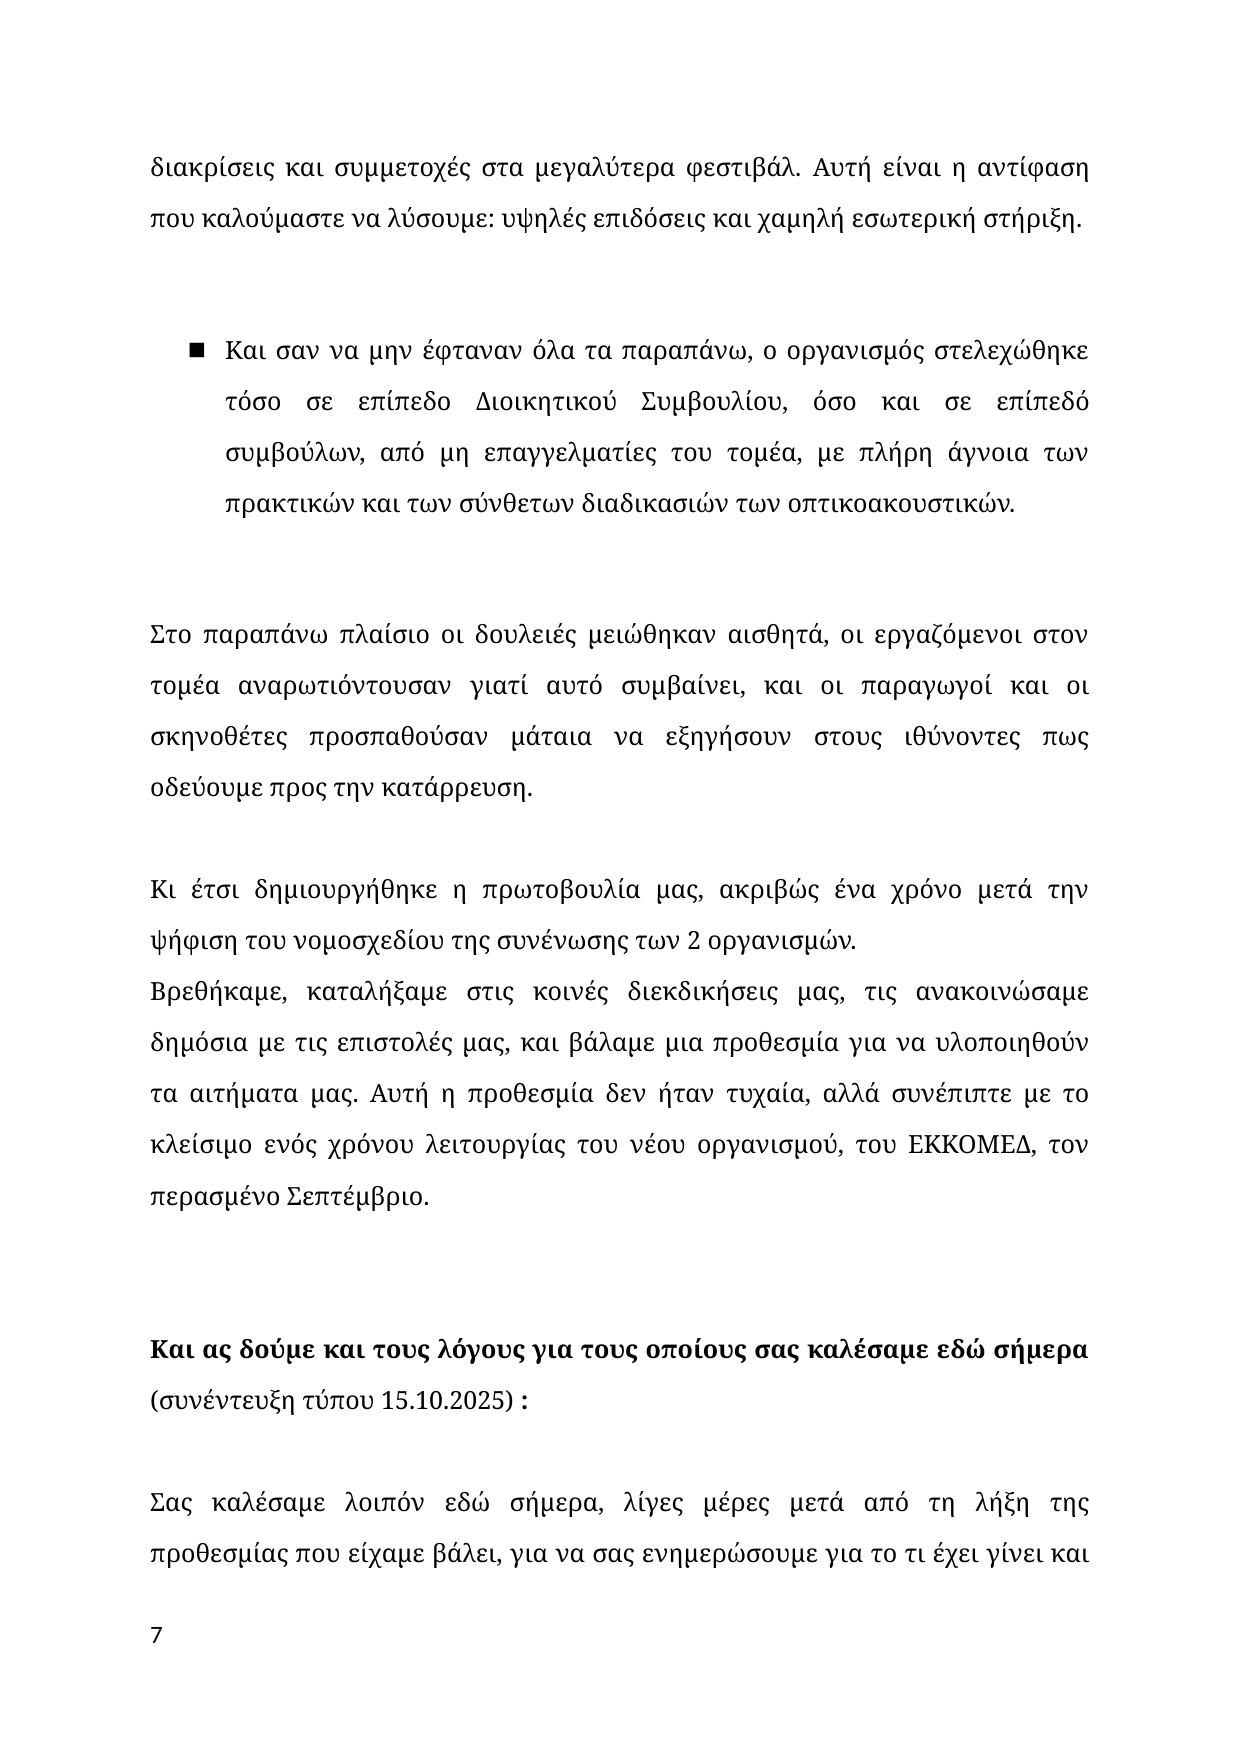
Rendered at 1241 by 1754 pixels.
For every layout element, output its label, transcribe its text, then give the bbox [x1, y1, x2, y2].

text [150, 1484, 1090, 1569]
text Βρεθήκαμε, καταλήξαμε στις κοινές διεκδικήσεις μας, τις ανακοινώσαμε δημόσια με τις επιστολές μας, και βάλαμε μια προθεσμία για να υλοποιηθούν τα αιτήματα μας. Αυτή η προθεσμία δεν ήταν τυχαία, αλλά συνέπιπτε με το κλείσιμο ενός χρόνου λειτουργίας του νέου οργανισμού, του ΕΚΚΟΜΕΔ, τον περασμένο Σεπτέμβριο. [150, 974, 1090, 1212]
list Και σαν να μην έφταναν όλα τα παραπάνω, ο οργανισμός στελεχώθηκε τόσο σε επίπεδο Διοικητικού Συμβουλίου, όσο και σε επίπεδό συμβούλων, από μη επαγγελματίες του τομέα, με πλήρη άγνοια των πρακτικών και των σύνθετων διαδικασιών των οπτικοακουστικών. [187, 332, 1090, 519]
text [150, 150, 1090, 235]
text Και ας δούμε και τους λόγους για τους οποίους σας καλέσαμε εδώ σήμερα (συνέντευξη τύπου 15.10.2025) : [150, 1331, 1090, 1416]
text Στο παραπάνω πλαίσιο οι δουλειές μειώθηκαν αισθητά, οι εργαζόμενοι στον τομέα αναρωτιόντουσαν γιατί αυτό συμβαίνει, και οι παραγωγοί και οι σκηνοθέτες προσπαθούσαν μάταια να εξηγήσουν στους ιθύνοντες πως οδεύουμε προς την κατάρρευση. [150, 617, 1090, 804]
text Κι έτσι δημιουργήθηκε η πρωτοβουλία μας, ακριβώς ένα χρόνο μετά την ψήφιση του νομοσχεδίου της συνένωσης των 2 οργανισμών. [150, 872, 1090, 957]
